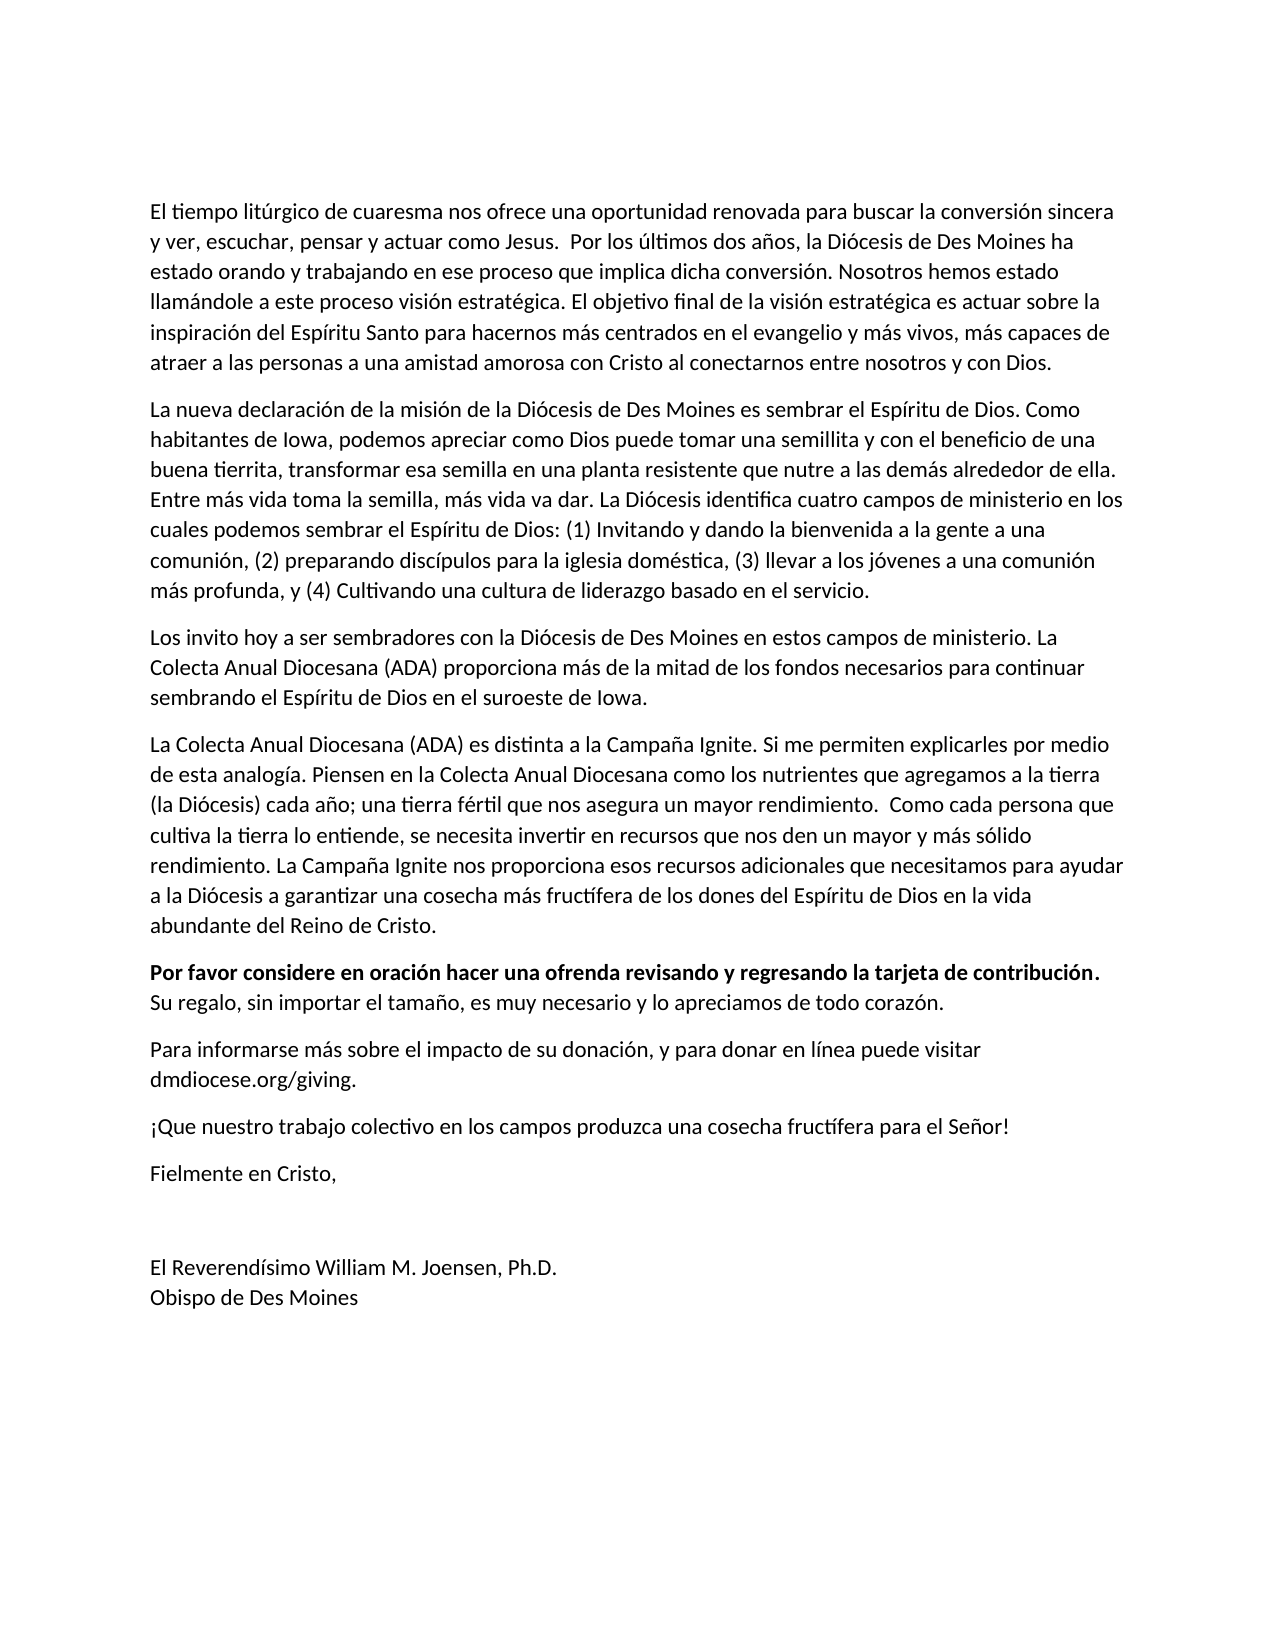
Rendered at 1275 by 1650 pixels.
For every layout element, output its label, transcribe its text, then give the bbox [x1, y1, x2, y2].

text Obispo de Des Moines [150, 1283, 1125, 1311]
text La nueva declaración de la misión de la Diócesis de Des Moines es sembrar el Espíritu de Dios. Como habitantes de Iowa, podemos apreciar como Dios puede tomar una semillita y con el beneficio de una buena tierrita, transformar esa semilla en una planta resistente que nutre a las demás alrededor de ella. Entre más vida toma la semilla, más vida va dar. La Diócesis identifica cuatro campos de ministerio en los cuales podemos sembrar el Espíritu de Dios: (1) Invitando y dando la bienvenida a la gente a una comunión, (2) preparando discípulos para la iglesia doméstica, (3) llevar a los jóvenes a una comunión más profunda, y (4) Cultivando una cultura de liderazgo basado en el servicio. [150, 395, 1125, 604]
text ¡Que nuestro trabajo colectivo en los campos produzca una cosecha fructífera para el Señor! [150, 1112, 1125, 1141]
text La Colecta Anual Diocesana (ADA) es distinta a la Campaña Ignite. Si me permiten explicarles por medio de esta analogía. Piensen en la Colecta Anual Diocesana como los nutrientes que agregamos a la tierra (la Diócesis) cada año; una tierra fértil que nos asegura un mayor rendimiento. Como cada persona que cultiva la tierra lo entiende, se necesita invertir en recursos que nos den un mayor y más sólido rendimiento. La Campaña Ignite nos proporciona esos recursos adicionales que necesitamos para ayudar a la Diócesis a garantizar una cosecha más fructífera de los dones del Espíritu de Dios en la vida abundante del Reino de Cristo. [150, 730, 1125, 939]
text El tiempo litúrgico de cuaresma nos ofrece una oportunidad renovada para buscar la conversión sincera y ver, escuchar, pensar y actuar como Jesus. Por los últimos dos años, la Diócesis de Des Moines ha estado orando y trabajando en ese proceso que implica dicha conversión. Nosotros hemos estado llamándole a este proceso visión estratégica. El objetivo final de la visión estratégica es actuar sobre la inspiración del Espíritu Santo para hacernos más centrados en el evangelio y más vivos, más capaces de atraer a las personas a una amistad amorosa con Cristo al conectarnos entre nosotros y con Dios. [150, 197, 1125, 376]
text Fielmente en Cristo, [150, 1159, 1125, 1187]
text El Reverendísimo William M. Joensen, Ph.D. [150, 1253, 1125, 1281]
text Los invito hoy a ser sembradores con la Diócesis de Des Moines en estos campos de ministerio. La Colecta Anual Diocesana (ADA) proporciona más de la mitad de los fondos necesarios para continuar sembrando el Espíritu de Dios en el suroeste de Iowa. [150, 623, 1125, 711]
text Para informarse más sobre el impacto de su donación, y para donar en línea puede visitar dmdiocese.org/giving. [150, 1035, 1125, 1094]
text Por favor considere en oración hacer una ofrenda revisando y regresando la tarjeta de contribución. Su regalo, sin importar el tamaño, es muy necesario y lo apreciamos de todo corazón. [150, 958, 1125, 1017]
